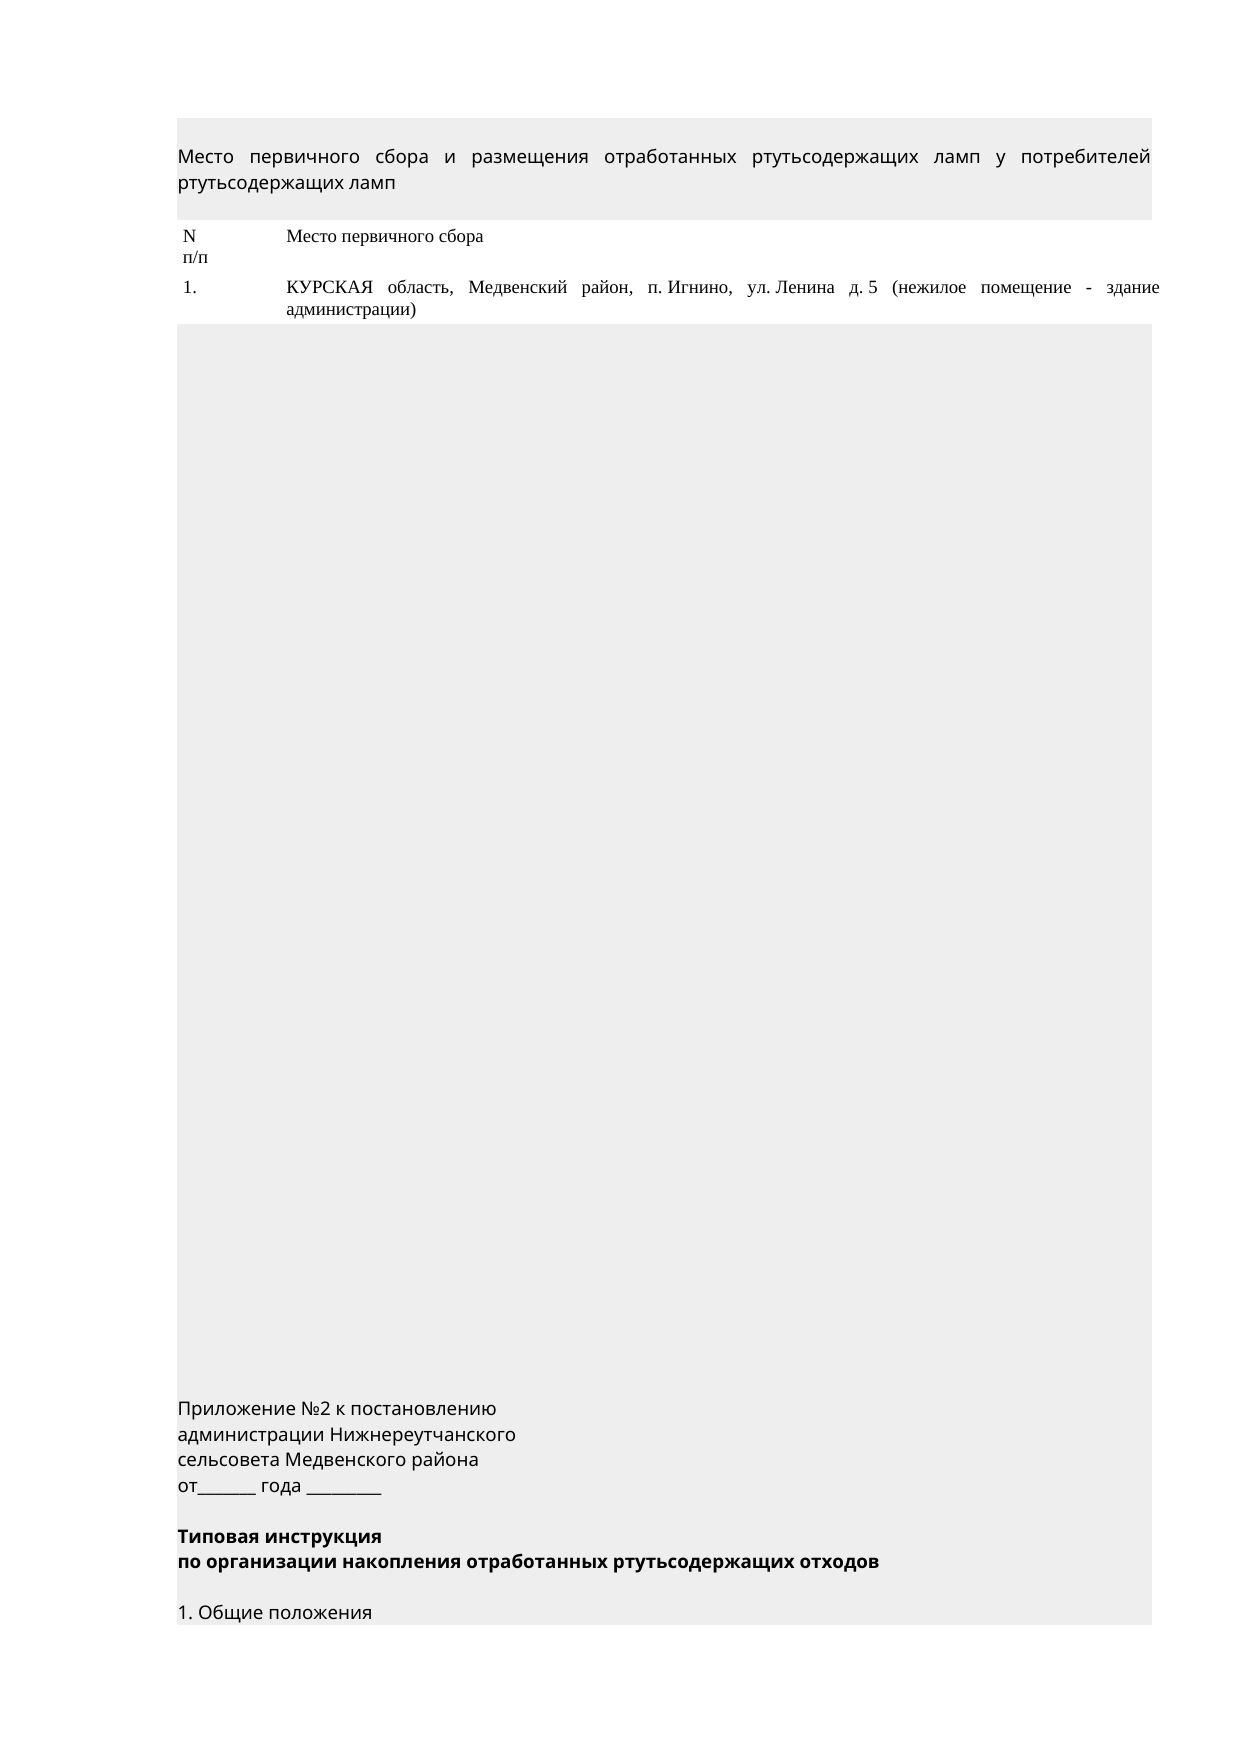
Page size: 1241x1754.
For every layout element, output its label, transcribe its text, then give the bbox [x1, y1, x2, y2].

text Приложение №2 к постановлению [177, 1396, 1152, 1421]
text 1. Общие положения [177, 1600, 1152, 1625]
text от_______ года _________ [177, 1472, 1152, 1498]
text по организации накопления отработанных ртутьсодержащих отходов [177, 1549, 1152, 1574]
text администрации Нижнереутчанского [177, 1421, 1152, 1447]
text Место первичного сбора и размещения отработанных ртутьсодержащих ламп у потребителей ртутьсодержащих ламп [177, 144, 1152, 195]
text Типовая инструкция [177, 1523, 1152, 1549]
table_cell КУРСКАЯ область, Медвенский район, п. Игнино, ул. Ленина д. 5 (нежилое помещение - здание администрации) [281, 273, 1166, 322]
table_header Место первичного сбора [281, 222, 1166, 271]
table_cell 1. [177, 273, 279, 322]
table_header N п/п [177, 222, 279, 271]
text сельсовета Медвенского района [177, 1447, 1152, 1472]
